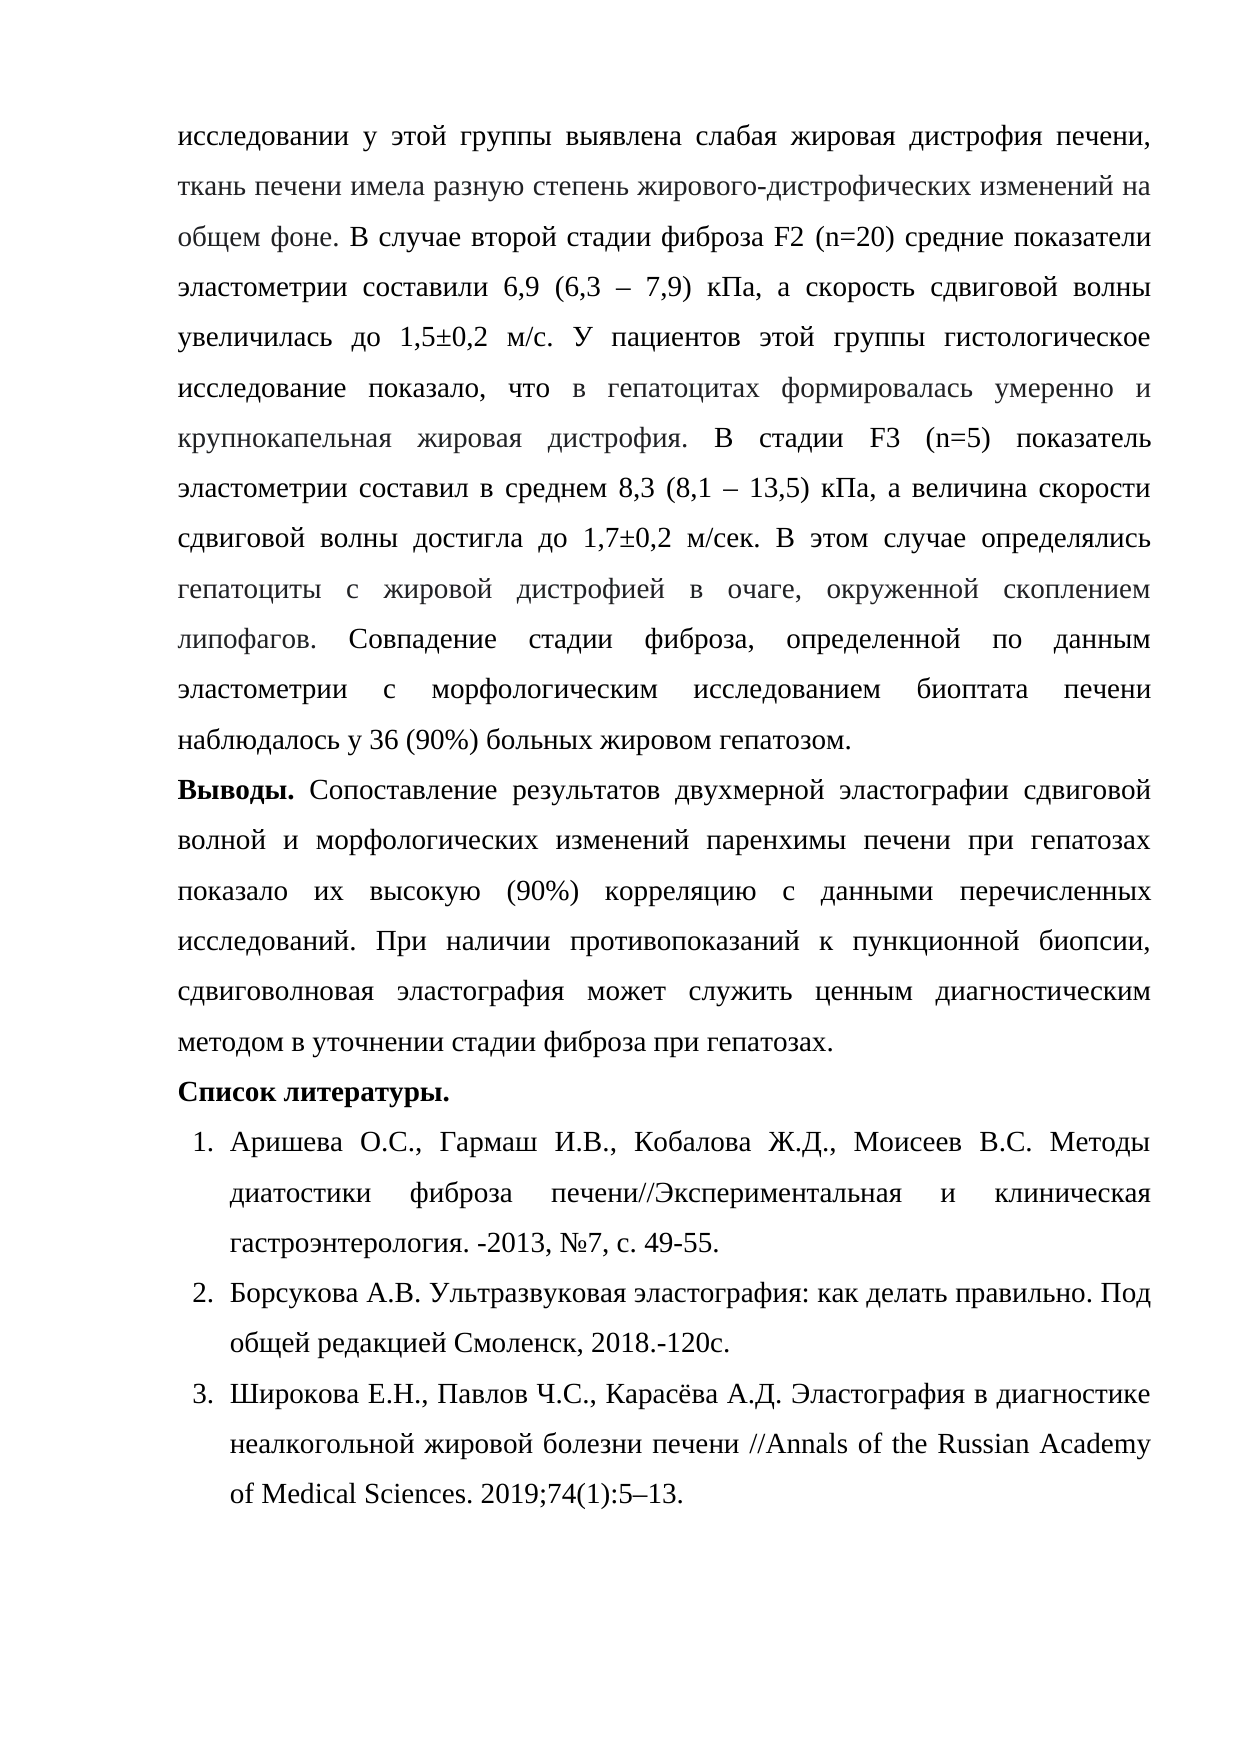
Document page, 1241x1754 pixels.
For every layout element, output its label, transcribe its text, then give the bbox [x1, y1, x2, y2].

list Широкова Е.Н., Павлов Ч.С., Карасёва А.Д. Эластография в диагностике неалкогольной жировой болезни печени //Annals of the Russian Academy of Medical Sciences. 2019;74(1):5–13. [192, 1376, 1152, 1510]
list Аришева О.С., Гармаш И.В., Кобалова Ж.Д., Моисеев В.С. Методы диатостики фиброза печени//Экспериментальная и клиническая гастроэнтерология. -2013, №7, с. 49-55. [192, 1124, 1152, 1258]
text Список литературы. [177, 1074, 1152, 1108]
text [177, 118, 1152, 755]
text Выводы. Сопоставление результатов двухмерной эластографии сдвиговой волной и морфологических изменений паренхимы печени при гепатозах показало их высокую (90%) корреляцию с данными перечисленных исследований. При наличии противопоказаний к пункционной биопсии, сдвиговолновая эластография может служить ценным диагностическим методом в уточнении стадии фиброза при гепатозах. [177, 772, 1152, 1057]
list Борсукова А.В. Ультразвуковая эластография: как делать правильно. Под общей редакцией Смоленск, 2018.-120с. [192, 1275, 1152, 1359]
